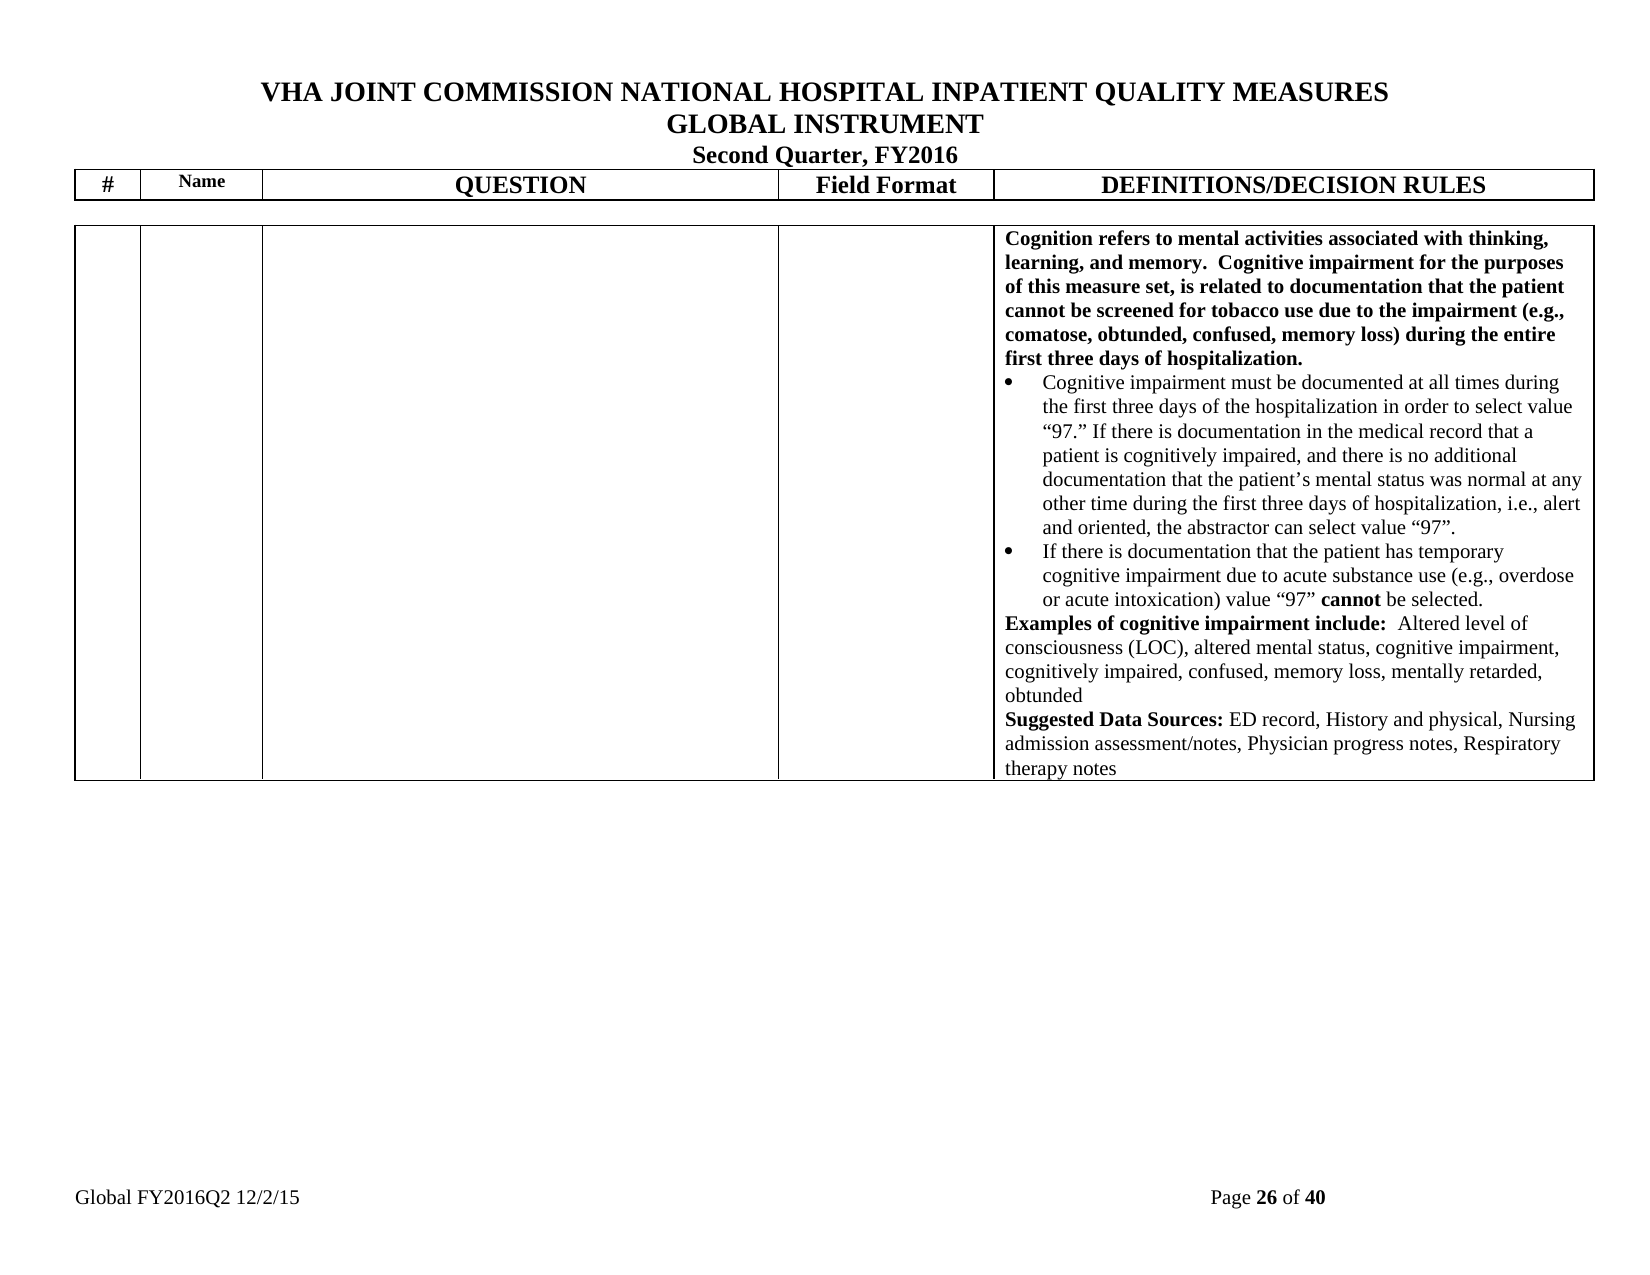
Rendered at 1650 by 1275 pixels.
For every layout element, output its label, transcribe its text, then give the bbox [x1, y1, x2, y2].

table_cell [76, 226, 140, 779]
table_cell [141, 226, 262, 779]
table_cell [779, 226, 993, 779]
table_cell Cognition refers to mental activities associated with thinking, learning, and memory. Cognitive impairment for the purposes of this measure set, is related to documentation that the patient cannot be screened for tobacco use due to the impairment (e.g., comatose, obtunded, confused, memory loss) during the entire first three days of hospitalization. Cognitive impairment must be documented at all times during the first three days of the hospitalization in order to select value “97.” If there is documentation in the medical record that a patient is cognitively impaired, and there is no additional documentation that the patient’s mental status was normal at any other time during the first three days of hospitalization, i.e., alert and oriented, the abstractor can select value “97”. If there is documentation that the patient has temporary cognitive impairment due to acute substance use (e.g., overdose or acute intoxication) value “97” cannot be selected. Examples of cognitive impairment include: Altered level of consciousness (LOC), altered mental status, cognitive impairment, cognitively impaired, confused, memory loss, mentally retarded, obtunded Suggested Data Sources: ED record, History and physical, Nursing admission assessment/notes, Physician progress notes, Respiratory therapy notes [995, 226, 1593, 779]
table_cell [263, 226, 778, 779]
